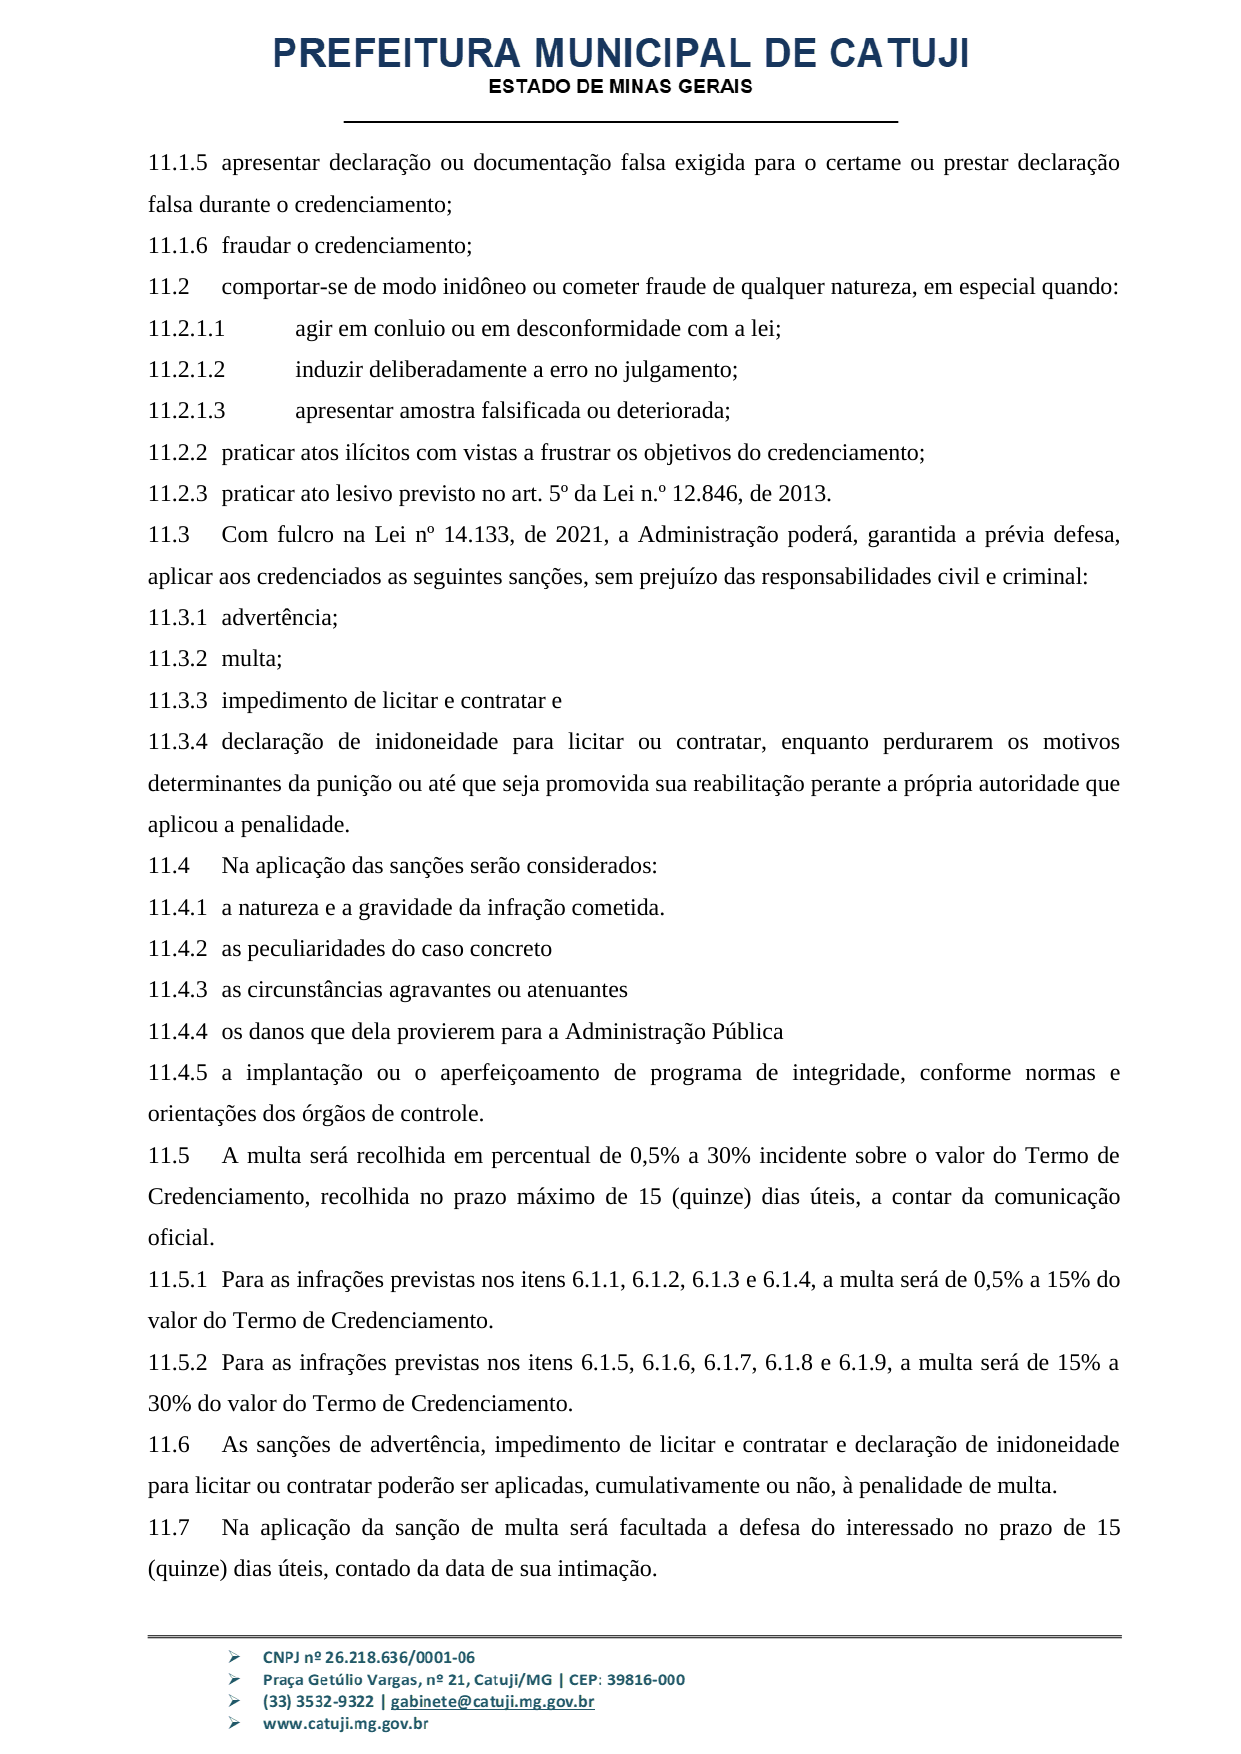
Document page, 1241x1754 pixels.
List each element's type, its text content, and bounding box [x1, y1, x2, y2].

list praticar atos ilícitos com vistas a frustrar os objetivos do credenciamento; [148, 438, 1122, 465]
list Na aplicação da sanção de multa será facultada a defesa do interessado no prazo de 15 (quinze) dias úteis, contado da data de sua intimação. [148, 1513, 1122, 1582]
list comportar-se de modo inidôneo ou cometer fraude de qualquer natureza, em especial quando: [148, 272, 1122, 300]
list Para as infrações previstas nos itens 6.1.5, 6.1.6, 6.1.7, 6.1.8 e 6.1.9, a multa será de 15% a 30% do valor do Termo de Credenciamento. [148, 1347, 1122, 1416]
list agir em conluio ou em desconformidade com a lei; [148, 314, 1122, 341]
picture [147, 29, 1093, 149]
list a implantação ou o aperfeiçoamento de programa de integridade, conforme normas e orientações dos órgãos de controle. [148, 1058, 1122, 1127]
list induzir deliberadamente a erro no julgamento; [148, 355, 1122, 383]
list Na aplicação das sanções serão considerados: [148, 851, 1122, 879]
list fraudar o credenciamento; [148, 231, 1122, 258]
list Para as infrações previstas nos itens 6.1.1, 6.1.2, 6.1.3 e 6.1.4, a multa será de 0,5% a 15% do valor do Termo de Credenciamento. [148, 1265, 1122, 1334]
list as circunstâncias agravantes ou atenuantes [148, 975, 1122, 1003]
list apresentar declaração ou documentação falsa exigida para o certame ou prestar declaração falsa durante o credenciamento; [148, 148, 1122, 217]
picture [147, 1621, 1123, 1734]
list As sanções de advertência, impedimento de licitar e contratar e declaração de inidoneidade para licitar ou contratar poderão ser aplicadas, cumulativamente ou não, à penalidade de multa. [148, 1430, 1122, 1499]
list advertência; [148, 603, 1122, 631]
list as peculiaridades do caso concreto [148, 934, 1122, 962]
list declaração de inidoneidade para licitar ou contratar, enquanto perdurarem os motivos determinantes da punição ou até que seja promovida sua reabilitação perante a própria autoridade que aplicou a penalidade. [148, 727, 1122, 837]
list multa; [148, 644, 1122, 672]
list Com fulcro na Lei nº 14.133, de 2021, a Administração poderá, garantida a prévia defesa, aplicar aos credenciados as seguintes sanções, sem prejuízo das responsabilidades civil e criminal: [148, 520, 1122, 589]
list apresentar amostra falsificada ou deteriorada; [148, 396, 1122, 424]
list impedimento de licitar e contratar e [148, 686, 1122, 713]
list os danos que dela provierem para a Administração Pública [148, 1017, 1122, 1044]
list praticar ato lesivo previsto no art. 5º da Lei n.º 12.846, de 2013. [148, 479, 1122, 507]
list a natureza e a gravidade da infração cometida. [148, 893, 1122, 920]
list A multa será recolhida em percentual de 0,5% a 30% incidente sobre o valor do Termo de Credenciamento, recolhida no prazo máximo de 15 (quinze) dias úteis, a contar da comunicação oficial. [148, 1141, 1122, 1251]
